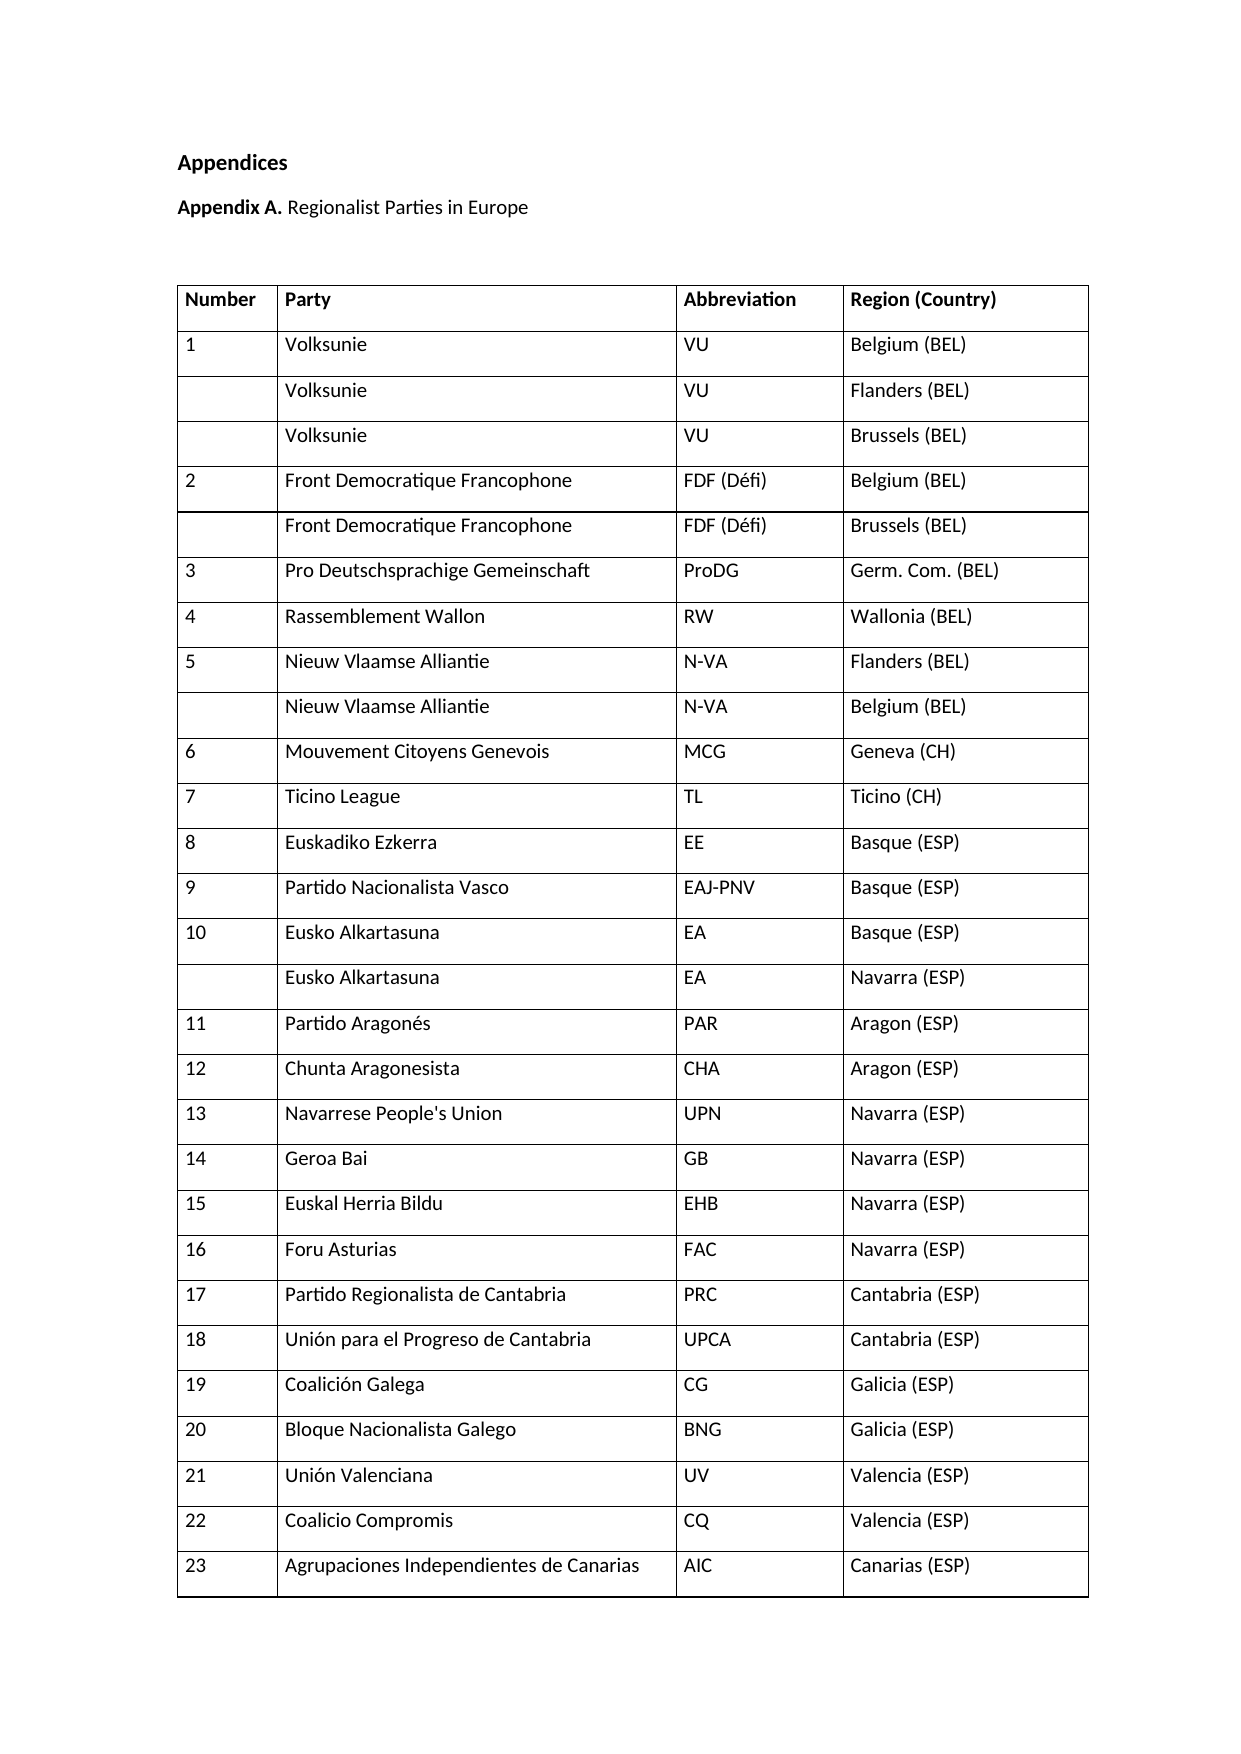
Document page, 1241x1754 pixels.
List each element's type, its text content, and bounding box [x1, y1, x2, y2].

table_cell 9 [178, 874, 277, 918]
table_cell Brussels (BEL) [844, 422, 1088, 466]
table_cell EA [677, 965, 843, 1009]
table_cell Eusko Alkartasuna [278, 965, 676, 1009]
table_cell Basque (ESP) [844, 829, 1088, 873]
table_cell VU [677, 332, 843, 376]
table_header Abbreviation [677, 286, 843, 331]
table_cell MCG [677, 739, 843, 783]
table_cell UPN [677, 1100, 843, 1144]
table_cell Flanders (BEL) [844, 648, 1088, 692]
table_cell Rassemblement Wallon [278, 603, 676, 647]
table_cell Geneva (CH) [844, 739, 1088, 783]
table_cell Nieuw Vlaamse Alliantie [278, 648, 676, 692]
table_cell FDF (Défi) [677, 513, 843, 557]
table_cell Cantabria (ESP) [844, 1281, 1088, 1325]
table_cell 13 [178, 1100, 277, 1144]
table_cell Partido Nacionalista Vasco [278, 874, 676, 918]
table_cell 20 [178, 1417, 277, 1461]
table_cell TL [677, 784, 843, 828]
table_cell Front Democratique Francophone [278, 513, 676, 557]
table_cell Aragon (ESP) [844, 1055, 1088, 1099]
table_header Region (Country) [844, 286, 1088, 331]
text Appendix A. Regionalist Parties in Europe [177, 194, 1063, 220]
table_cell Eusko Alkartasuna [278, 919, 676, 963]
table_cell 14 [178, 1145, 277, 1189]
table_cell 2 [178, 467, 277, 511]
table_cell Foru Asturias [278, 1236, 676, 1280]
table_cell 23 [178, 1552, 277, 1596]
table_cell Valencia (ESP) [844, 1462, 1088, 1506]
table_cell 1 [178, 332, 277, 376]
table_cell [178, 377, 277, 421]
table_cell 18 [178, 1326, 277, 1370]
table_cell GB [677, 1145, 843, 1189]
table_cell Unión para el Progreso de Cantabria [278, 1326, 676, 1370]
table_cell Flanders (BEL) [844, 377, 1088, 421]
table_cell N-VA [677, 648, 843, 692]
table_cell FAC [677, 1236, 843, 1280]
table_cell PRC [677, 1281, 843, 1325]
table_cell UPCA [677, 1326, 843, 1370]
table_cell Germ. Com. (BEL) [844, 558, 1088, 602]
table_cell Geroa Bai [278, 1145, 676, 1189]
table_cell Navarra (ESP) [844, 1100, 1088, 1144]
table_cell [178, 513, 277, 557]
table_cell EAJ-PNV [677, 874, 843, 918]
table_cell Mouvement Citoyens Genevois [278, 739, 676, 783]
table_cell 3 [178, 558, 277, 602]
table_header Party [278, 286, 676, 331]
table_cell CHA [677, 1055, 843, 1099]
table_cell 17 [178, 1281, 277, 1325]
table_cell Navarra (ESP) [844, 1145, 1088, 1189]
table_cell 19 [178, 1371, 277, 1416]
table_cell RW [677, 603, 843, 647]
table_cell Belgium (BEL) [844, 467, 1088, 511]
table_cell VU [677, 422, 843, 466]
table_cell Valencia (ESP) [844, 1507, 1088, 1551]
table_cell 6 [178, 739, 277, 783]
table_cell Aragon (ESP) [844, 1010, 1088, 1054]
table_cell Volksunie [278, 377, 676, 421]
table_cell 11 [178, 1010, 277, 1054]
table_cell Agrupaciones Independientes de Canarias [278, 1552, 676, 1596]
table_cell Bloque Nacionalista Galego [278, 1417, 676, 1461]
table_cell N-VA [677, 693, 843, 737]
table_cell Basque (ESP) [844, 874, 1088, 918]
table_cell EA [677, 919, 843, 963]
table_cell PAR [677, 1010, 843, 1054]
table_cell 8 [178, 829, 277, 873]
table_cell 10 [178, 919, 277, 963]
table_cell VU [677, 377, 843, 421]
table_cell EHB [677, 1191, 843, 1235]
table_cell CG [677, 1371, 843, 1416]
table_cell Ticino League [278, 784, 676, 828]
table_cell [178, 965, 277, 1009]
table_cell Wallonia (BEL) [844, 603, 1088, 647]
table_cell Coalicio Compromis [278, 1507, 676, 1551]
table_cell Euskadiko Ezkerra [278, 829, 676, 873]
table_cell AIC [677, 1552, 843, 1596]
table_cell Galicia (ESP) [844, 1417, 1088, 1461]
table_cell ProDG [677, 558, 843, 602]
table_cell 21 [178, 1462, 277, 1506]
table_cell Navarra (ESP) [844, 1191, 1088, 1235]
table_cell Brussels (BEL) [844, 513, 1088, 557]
table_cell CQ [677, 1507, 843, 1551]
table_cell Navarra (ESP) [844, 965, 1088, 1009]
table_cell Front Democratique Francophone [278, 467, 676, 511]
table_cell 16 [178, 1236, 277, 1280]
table_cell Navarra (ESP) [844, 1236, 1088, 1280]
text Appendices [177, 148, 1063, 176]
table_cell Partido Aragonés [278, 1010, 676, 1054]
table_cell Euskal Herria Bildu [278, 1191, 676, 1235]
table_cell Basque (ESP) [844, 919, 1088, 963]
table_cell Volksunie [278, 332, 676, 376]
table_cell [178, 693, 277, 737]
table_cell Canarias (ESP) [844, 1552, 1088, 1596]
table_cell Navarrese People's Union [278, 1100, 676, 1144]
table_cell Coalición Galega [278, 1371, 676, 1416]
table_header Number [178, 286, 277, 331]
table_cell 15 [178, 1191, 277, 1235]
table_cell EE [677, 829, 843, 873]
table_cell Belgium (BEL) [844, 693, 1088, 737]
table_cell Belgium (BEL) [844, 332, 1088, 376]
table_cell 12 [178, 1055, 277, 1099]
table_cell Unión Valenciana [278, 1462, 676, 1506]
table_cell UV [677, 1462, 843, 1506]
table_cell Galicia (ESP) [844, 1371, 1088, 1416]
table_cell 7 [178, 784, 277, 828]
table_cell Volksunie [278, 422, 676, 466]
table_cell FDF (Défi) [677, 467, 843, 511]
table_cell Partido Regionalista de Cantabria [278, 1281, 676, 1325]
table_cell 22 [178, 1507, 277, 1551]
table_cell 4 [178, 603, 277, 647]
table_cell Pro Deutschsprachige Gemeinschaft [278, 558, 676, 602]
table_cell 5 [178, 648, 277, 692]
table_cell BNG [677, 1417, 843, 1461]
table_cell [178, 422, 277, 466]
table_cell Cantabria (ESP) [844, 1326, 1088, 1370]
table_cell Nieuw Vlaamse Alliantie [278, 693, 676, 737]
table_cell Ticino (CH) [844, 784, 1088, 828]
table_cell Chunta Aragonesista [278, 1055, 676, 1099]
